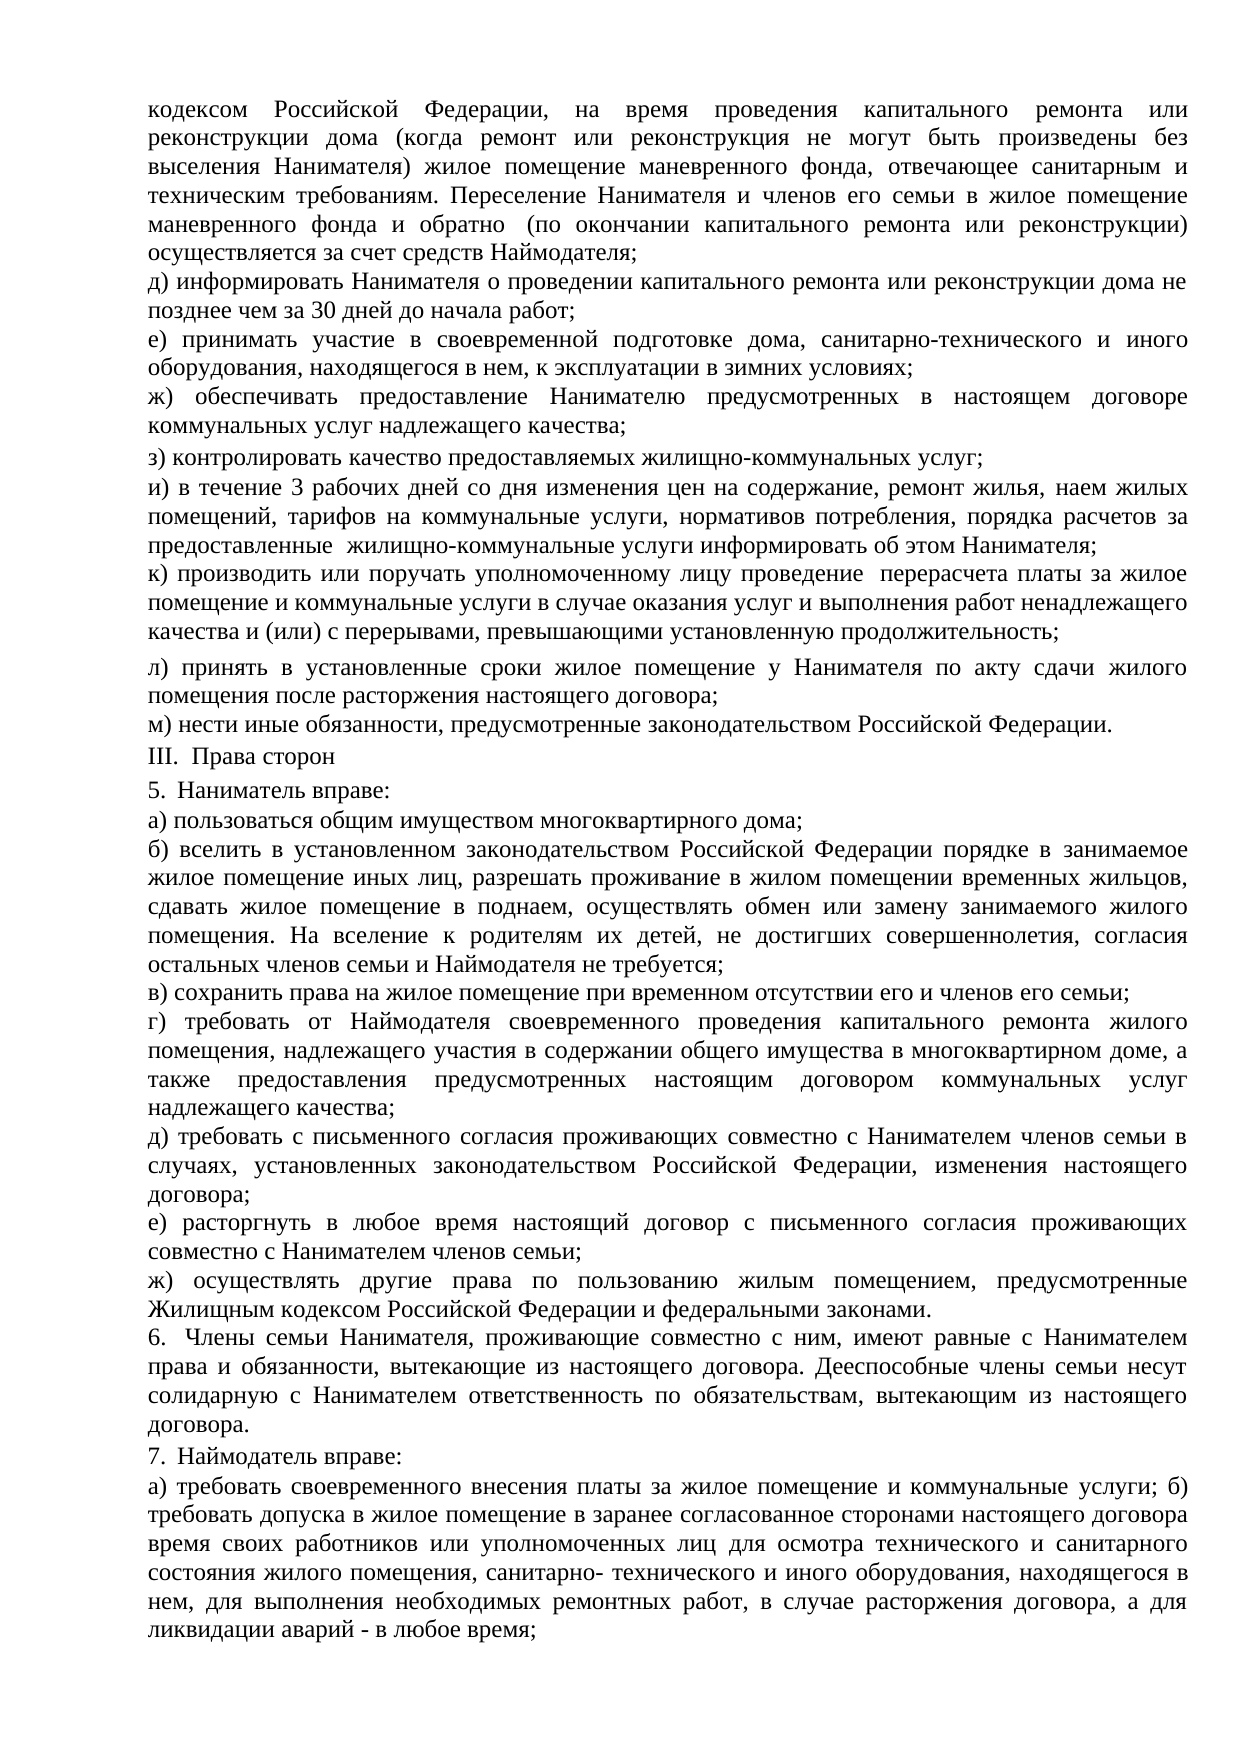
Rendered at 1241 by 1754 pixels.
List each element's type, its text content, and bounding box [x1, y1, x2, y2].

text в) сохранить права на жилое помещение при временном отсутствии его и членов его семьи; [148, 977, 1187, 1006]
text е) принимать участие в своевременной подготовке дома, санитарно-технического и иного оборудования, находящегося в нем, к эксплуатации в зимних условиях; [148, 324, 1188, 381]
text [148, 94, 1188, 266]
text е) расторгнуть в любое время настоящий договор с письменного согласия проживающих совместно с Нанимателем членов семьи; [148, 1207, 1187, 1265]
text б) вселить в установленном законодательством Российской Федерации порядке в занимаемое жилое помещение иных лиц, разрешать проживание в жилом помещении временных жильцов, сдавать жилое помещение в поднаем, осуществлять обмен или замену занимаемого жилого помещения. На вселение к родителям их детей, не достигших совершеннолетия, согласия остальных членов семьи и Наймодателя не требуется; [148, 834, 1188, 977]
list Права сторон [147, 738, 1211, 771]
text и) в течение 3 рабочих дней со дня изменения цен на содержание, ремонт жилья, наем жилых помещений, тарифов на коммунальные услуги, нормативов потребления, порядка расчетов за предоставленные жилищно-коммунальные услуги информировать об этом Нанимателя; [148, 472, 1188, 558]
text л) принять в установленные сроки жилое помещение у Нанимателя по акту сдачи жилого помещения после расторжения настоящего договора; [148, 652, 1187, 709]
list Члены семьи Нанимателя, проживающие совместно с ним, имеют равные с Нанимателем права и обязанности, вытекающие из настоящего договора. Дееспособные члены семьи несут солидарную с Нанимателем ответственность по обязательствам, вытекающим из настоящего договора. [148, 1322, 1187, 1437]
text м) нести иные обязанности, предусмотренные законодательством Российской Федерации. [148, 709, 1187, 738]
text ж) осуществлять другие права по пользованию жилым помещением, предусмотренные Жилищным кодексом Российской Федерации и федеральными законами. [148, 1265, 1188, 1322]
list Наймодатель вправе: [147, 1437, 1211, 1471]
text г) требовать от Наймодателя своевременного проведения капитального ремонта жилого помещения, надлежащего участия в содержании общего имущества в многоквартирном доме, а также предоставления предусмотренных настоящим договором коммунальных услуг надлежащего качества; [148, 1006, 1188, 1121]
text к) производить или поручать уполномоченному лицу проведение перерасчета платы за жилое помещение и коммунальные услуги в случае оказания услуг и выполнения работ ненадлежащего качества и (или) с перерывами, превышающими установленную продолжительность; [148, 558, 1188, 645]
list Наниматель вправе: [147, 771, 1211, 805]
text а) пользоваться общим имуществом многоквартирного дома; [148, 805, 1211, 834]
text а) требовать своевременного внесения платы за жилое помещение и коммунальные услуги; б) требовать допуска в жилое помещение в заранее согласованное сторонами настоящего договора время своих работников или уполномоченных лиц для осмотра технического и санитарного состояния жилого помещения, санитарно- технического и иного оборудования, находящегося в нем, для выполнения необходимых ремонтных работ, в случае расторжения договора, а для ликвидации аварий - в любое время; [148, 1471, 1188, 1643]
text ж) обеспечивать предоставление Нанимателю предусмотренных в настоящем договоре коммунальных услуг надлежащего качества; [148, 381, 1188, 439]
text д) информировать Нанимателя о проведении капитального ремонта или реконструкции дома не позднее чем за 30 дней до начала работ; [148, 266, 1187, 324]
text з) контролировать качество предоставляемых жилищно-коммунальных услуг; [148, 439, 1211, 472]
text д) требовать с письменного согласия проживающих совместно с Нанимателем членов семьи в случаях, установленных законодательством Российской Федерации, изменения настоящего договора; [148, 1121, 1187, 1207]
